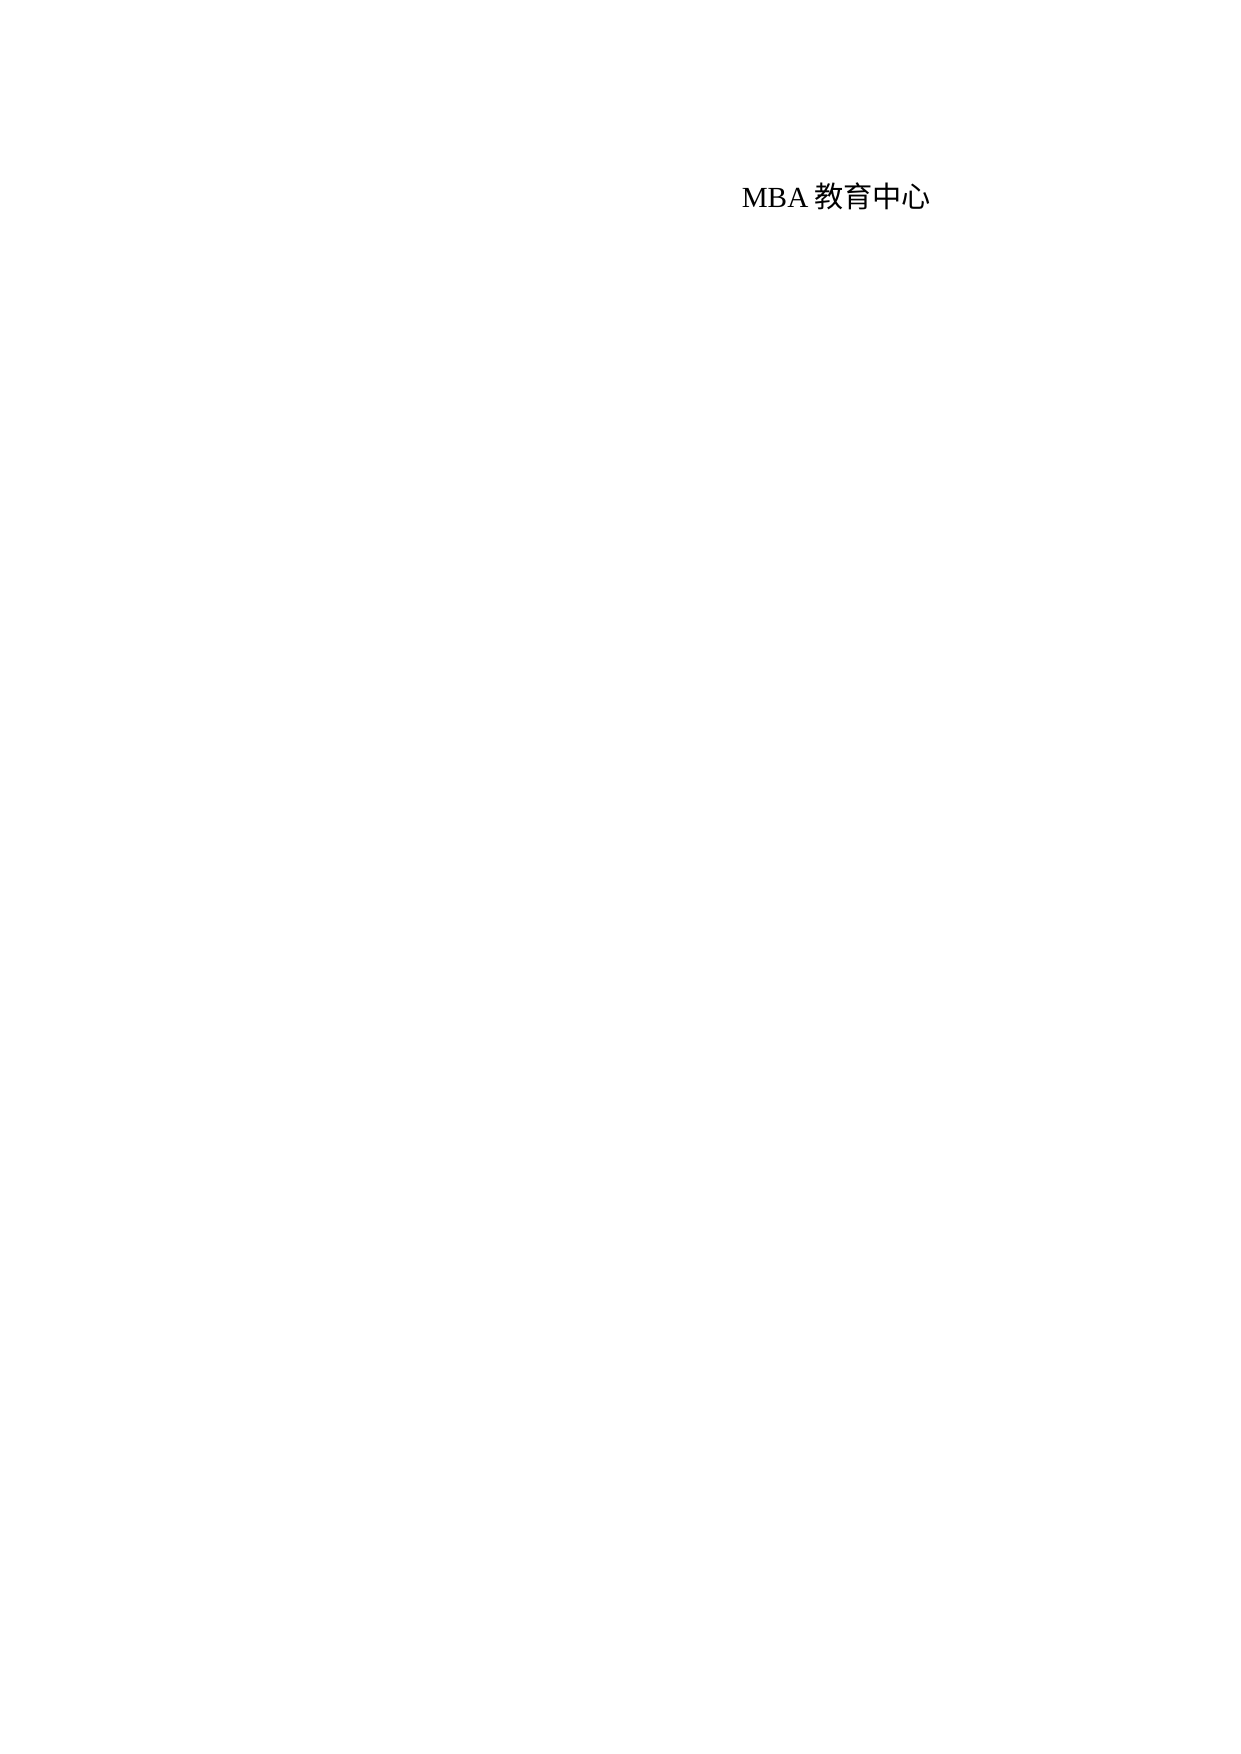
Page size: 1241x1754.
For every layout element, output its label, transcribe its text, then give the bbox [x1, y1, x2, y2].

text MBA教育中心 [187, 162, 1053, 227]
